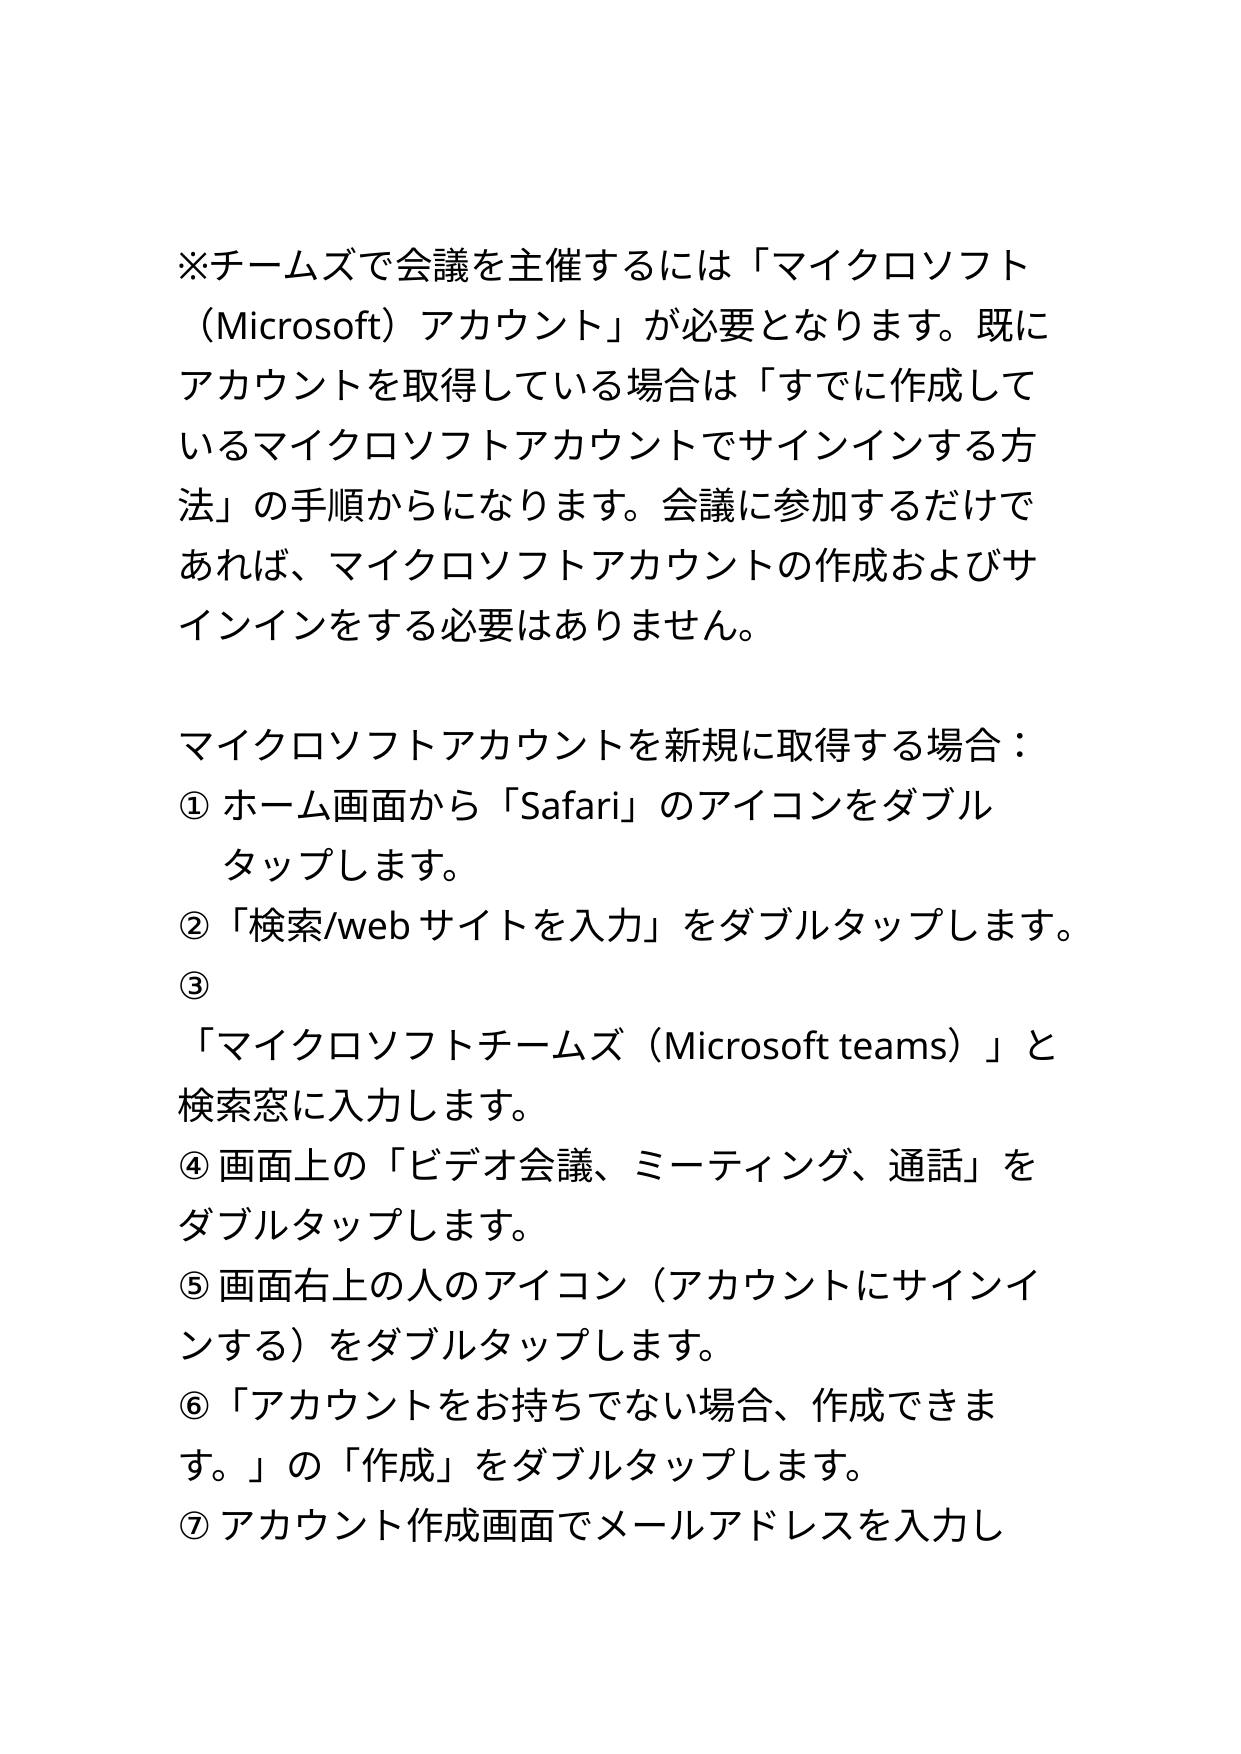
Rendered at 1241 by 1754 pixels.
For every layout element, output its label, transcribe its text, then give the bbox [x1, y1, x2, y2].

text ②「検索/webサイトを入力」をダブルタップします。 [177, 892, 1063, 952]
text ※チームズで会議を主催するには「マイクロソフト（Microsoft）アカウント」が必要となります。既にアカウントを取得している場合は「すでに作成しているマイクロソフトアカウントでサインインする方法」の手順からになります。会議に参加するだけであれば、マイクロソフトアカウントの作成およびサインインをする必要はありません。 [177, 232, 1063, 652]
text 「マイクロソフトチームズ（Microsoft teams）」と検索窓に入力します。 [177, 1012, 1063, 1132]
list ホーム画面から「Safari」のアイコンをダブルタップします。 [177, 772, 1063, 892]
text マイクロソフトアカウントを新規に取得する場合： [177, 712, 1063, 772]
text ⑤画面右上の人のアイコン（アカウントにサインインする）をダブルタップします。 [177, 1252, 1063, 1372]
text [177, 1492, 1063, 1552]
text ④画面上の「ビデオ会議、ミーティング、通話」をダブルタップします。 [177, 1132, 1063, 1252]
text ③ [177, 952, 1063, 1012]
text ⑥「アカウントをお持ちでない場合、作成できます。」の「作成」をダブルタップします。 [177, 1372, 1063, 1492]
